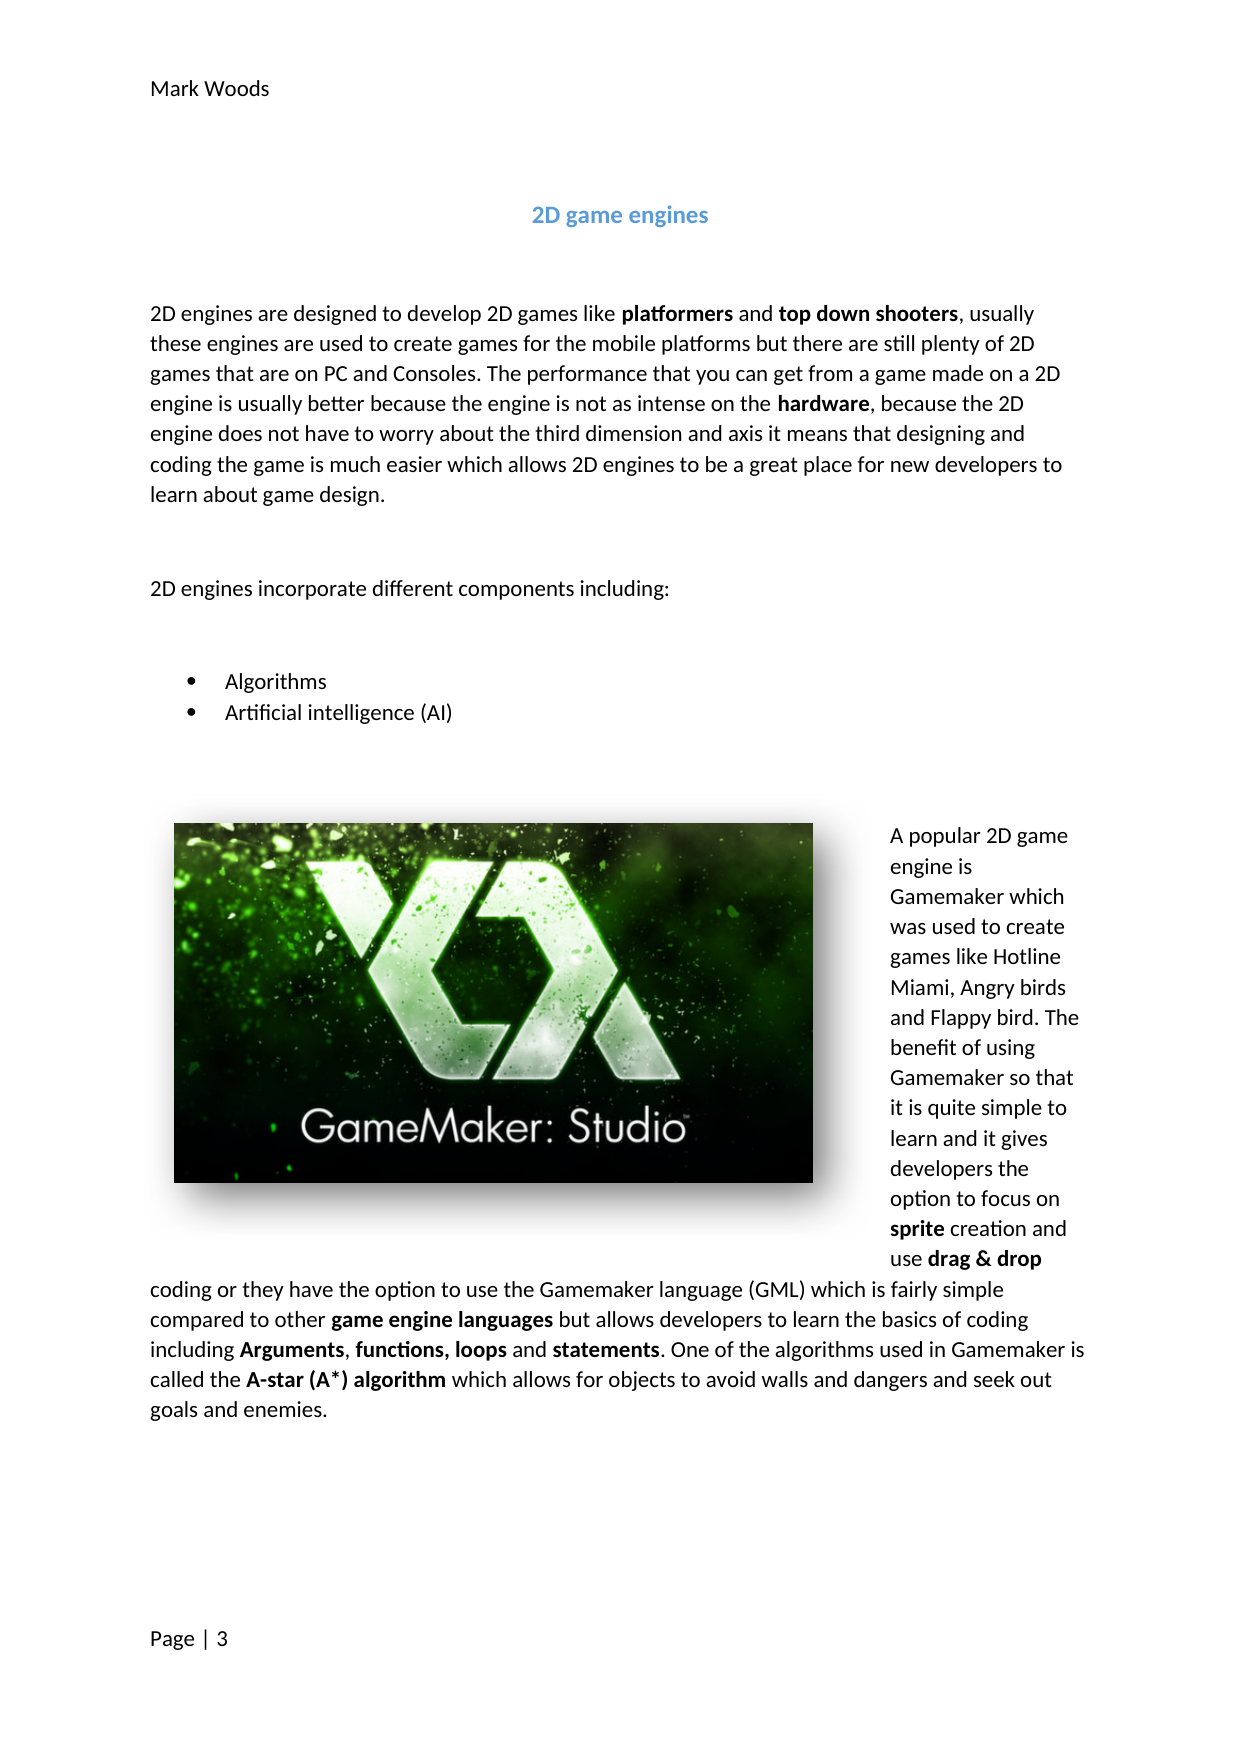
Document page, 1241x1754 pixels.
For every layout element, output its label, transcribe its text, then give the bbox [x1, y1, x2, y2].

text 2D game engines [150, 199, 1090, 230]
text 2D engines incorporate different components including: [150, 574, 1090, 602]
list Algorithms [187, 667, 1090, 696]
text 2D engines are designed to develop 2D games like platformers and top down shooters, usually these engines are used to create games for the mobile platforms but there are still plenty of 2D games that are on PC and Consoles. The performance that you can get from a game made on a 2D engine is usually better because the engine is not as intense on the hardware, because the 2D engine does not have to worry about the third dimension and axis it means that designing and coding the game is much easier which allows 2D engines to be a great place for new developers to learn about game design. [150, 299, 1090, 508]
picture [174, 823, 813, 1183]
list Artificial intelligence (AI) [187, 698, 1090, 726]
